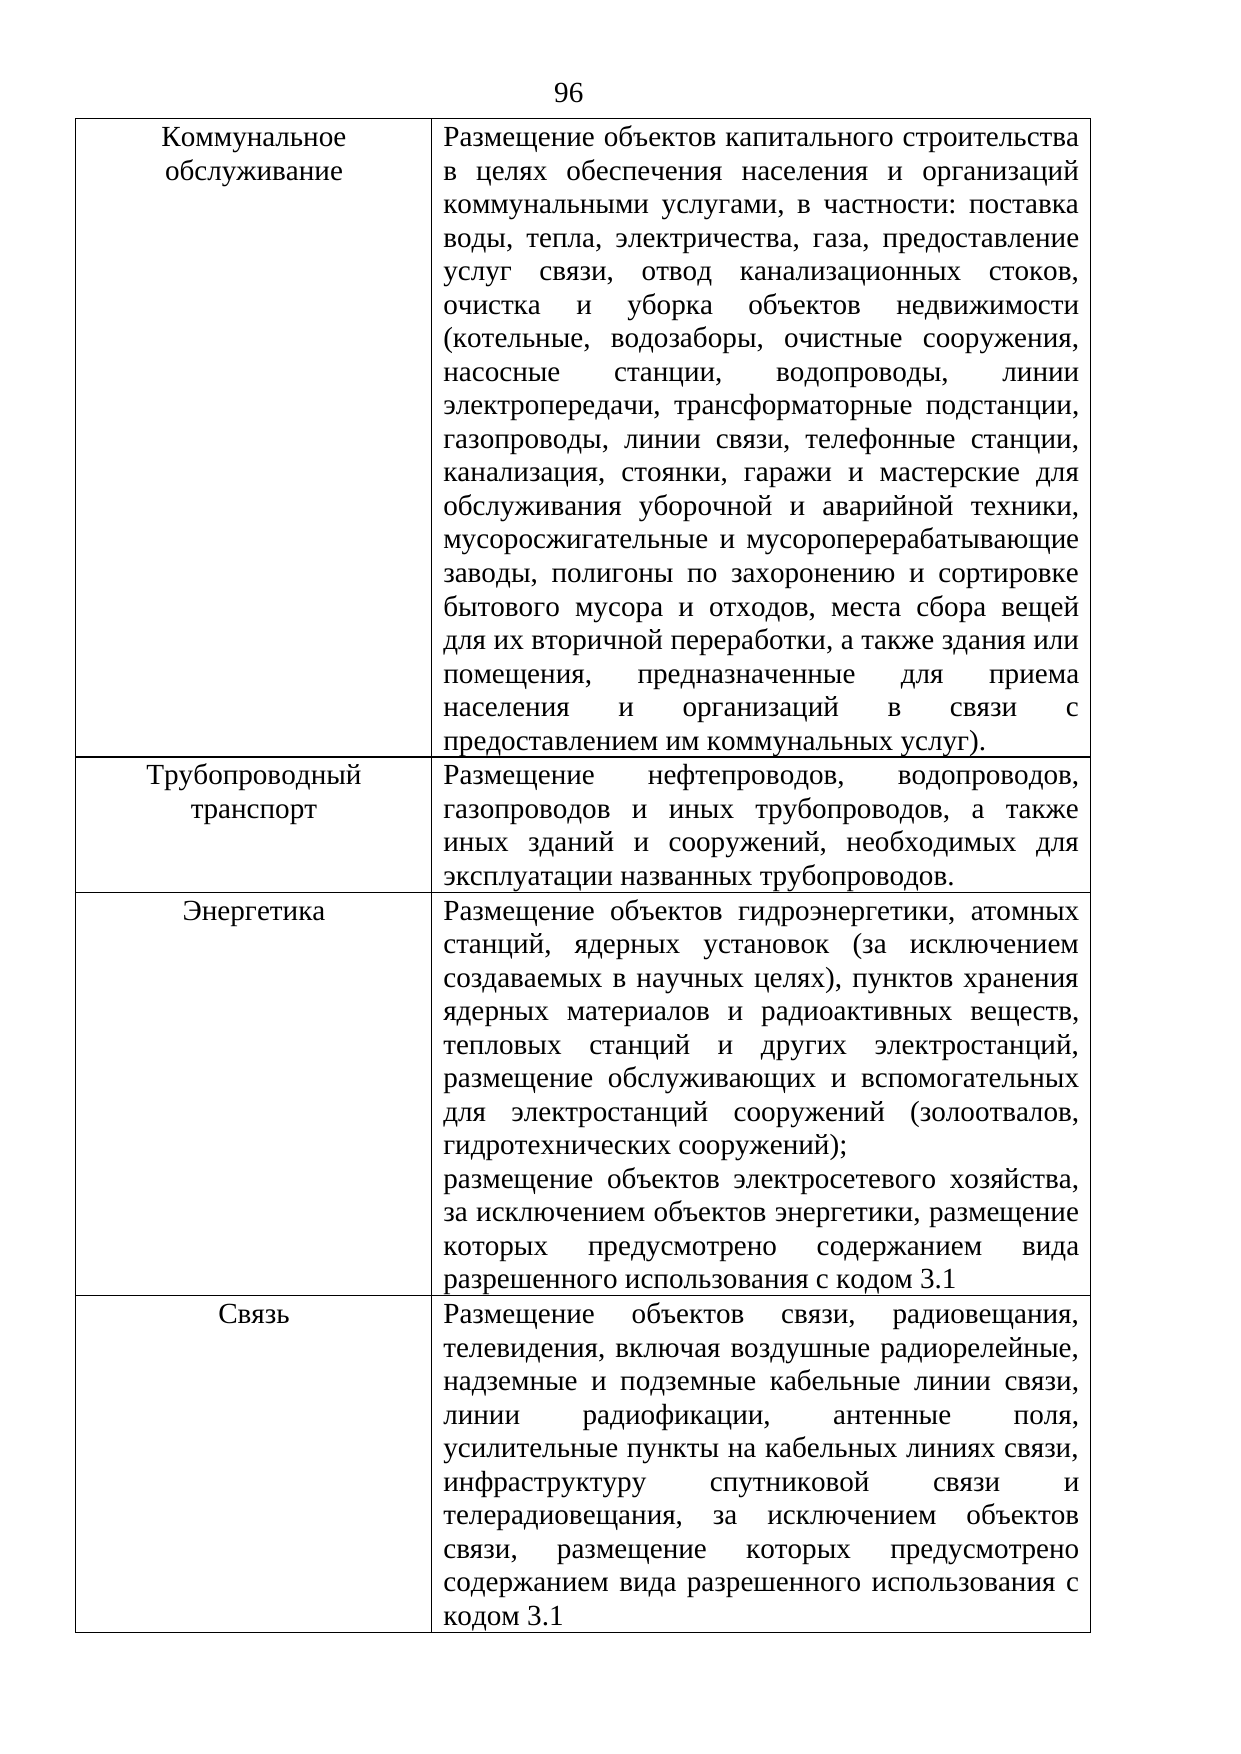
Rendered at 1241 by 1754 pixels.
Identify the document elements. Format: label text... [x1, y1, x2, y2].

table_cell Размещение нефтепроводов, водопроводов, газопроводов и иных трубопроводов, а также иных зданий и сооружений, необходимых для эксплуатации названных трубопроводов. [432, 758, 1090, 892]
table_cell Коммунальное обслуживание [76, 119, 431, 756]
table_cell Размещение объектов связи, радиовещания, телевидения, включая воздушные радиорелейные, надземные и подземные кабельные линии связи, линии радиофикации, антенные поля, усилительные пункты на кабельных линиях связи, инфраструктуру спутниковой связи и телерадиовещания, за исключением объектов связи, размещение которых предусмотрено содержанием вида разрешенного использования с кодом 3.1 [432, 1296, 1090, 1632]
table_cell Размещение объектов капитального строительства в целях обеспечения населения и организаций коммунальными услугами, в частности: поставка воды, тепла, электричества, газа, предоставление услуг связи, отвод канализационных стоков, очистка и уборка объектов недвижимости (котельные, водозаборы, очистные сооружения, насосные станции, водопроводы, линии электропередачи, трансформаторные подстанции, газопроводы, линии связи, телефонные станции, канализация, стоянки, гаражи и мастерские для обслуживания уборочной и аварийной техники, мусоросжигательные и мусороперерабатывающие заводы, полигоны по захоронению и сортировке бытового мусора и отходов, места сбора вещей для их вторичной переработки, а также здания или помещения, предназначенные для приема населения и организаций в связи с предоставлением им коммунальных услуг). [432, 119, 1090, 756]
table_cell Трубопроводный транспорт [76, 758, 431, 892]
table_cell Связь [76, 1296, 431, 1632]
table_cell Размещение объектов гидроэнергетики, атомных станций, ядерных установок (за исключением создаваемых в научных целях), пунктов хранения ядерных материалов и радиоактивных веществ, тепловых станций и других электростанций, размещение обслуживающих и вспомогательных для электростанций сооружений (золоотвалов, гидротехнических сооружений); размещение объектов электросетевого хозяйства, за исключением объектов энергетики, размещение которых предусмотрено содержанием вида разрешенного использования с кодом 3.1 [432, 893, 1090, 1295]
table_cell Энергетика [76, 893, 431, 1295]
